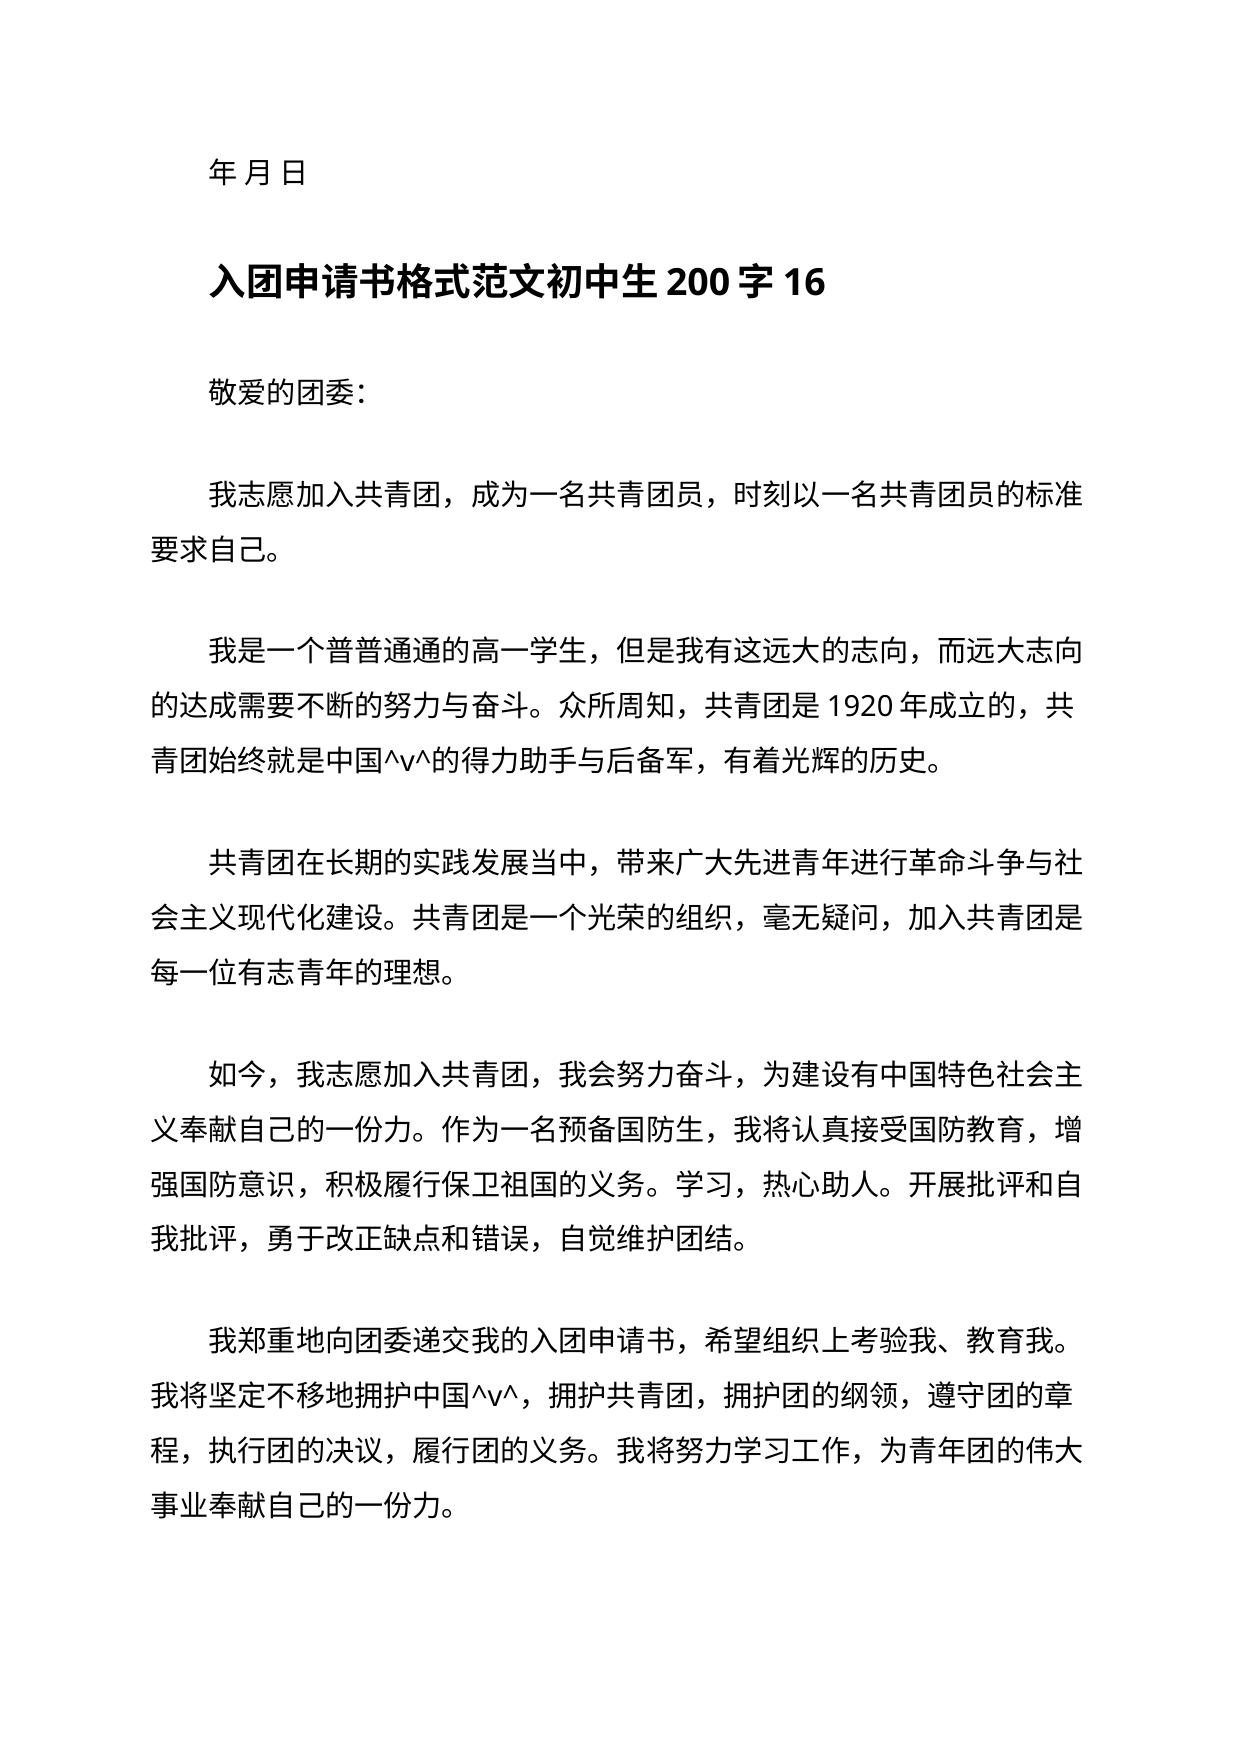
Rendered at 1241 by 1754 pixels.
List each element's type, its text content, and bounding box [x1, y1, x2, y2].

text 共青团在长期的实践发展当中，带来广大先进青年进行革命斗争与社会主义现代化建设。共青团是一个光荣的组织，毫无疑问，加入共青团是每一位有志青年的理想。 [150, 840, 1090, 992]
text 我志愿加入共青团，成为一名共青团员，时刻以一名共青团员的标准要求自己。 [150, 471, 1090, 568]
text 如今，我志愿加入共青团，我会努力奋斗，为建设有中国特色社会主义奉献自己的一份力。作为一名预备国防生，我将认真接受国防教育，增强国防意识，积极履行保卫祖国的义务。学习，热心助人。开展批评和自我批评，勇于改正缺点和错误，自觉维护团结。 [150, 1051, 1090, 1258]
text 我是一个普普通通的高一学生，但是我有这远大的志向，而远大志向的达成需要不断的努力与奋斗。众所周知，共青团是1920年成立的，共青团始终就是中国^v^的得力助手与后备军，有着光辉的历史。 [150, 628, 1090, 780]
text 年 月 日 [150, 150, 1090, 192]
text 敬爱的团委： [150, 369, 1090, 412]
text 入团申请书格式范文初中生200字16 [150, 252, 1090, 306]
text 我郑重地向团委递交我的入团申请书，希望组织上考验我、教育我。我将坚定不移地拥护中国^v^，拥护共青团，拥护团的纲领，遵守团的章程，执行团的决议，履行团的义务。我将努力学习工作，为青年团的伟大事业奉献自己的一份力。 [150, 1318, 1090, 1525]
